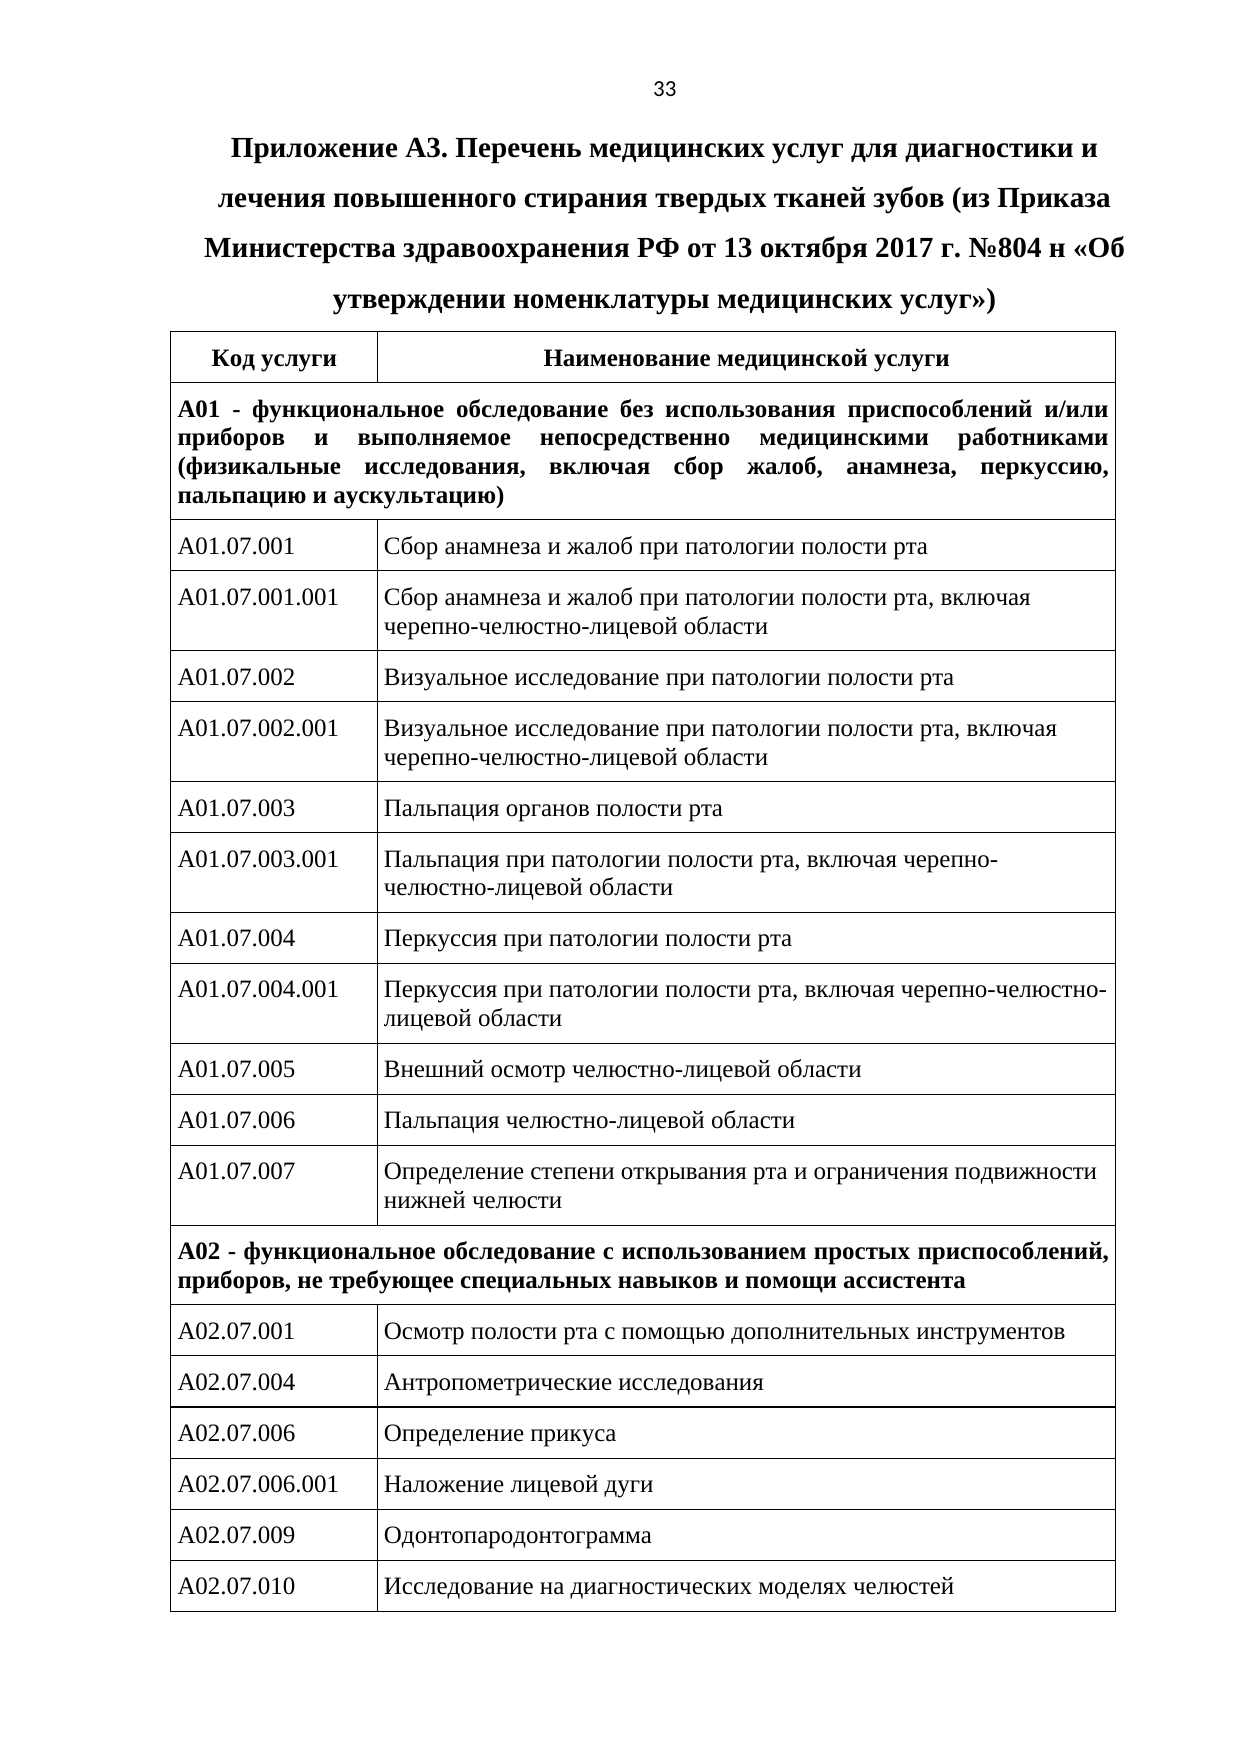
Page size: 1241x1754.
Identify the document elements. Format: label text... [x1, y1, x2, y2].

table_cell Внешний осмотр челюстно-лицевой области [378, 1044, 1115, 1094]
table_cell Определение прикуса [378, 1408, 1115, 1457]
table_cell Пальпация челюстно-лицевой области [378, 1095, 1115, 1145]
table_cell Визуальное исследование при патологии полости рта, включая черепно-челюстно-лицевой области [378, 702, 1115, 781]
table_cell Определение степени открывания рта и ограничения подвижности нижней челюсти [378, 1146, 1115, 1224]
table_cell A02.07.001 [171, 1305, 377, 1355]
table_cell A02.07.010 [171, 1561, 377, 1611]
table_cell A01.07.006 [171, 1095, 377, 1145]
table_cell A01.07.001.001 [171, 571, 377, 650]
table_cell A02.07.006 [171, 1408, 377, 1457]
table_cell Визуальное исследование при патологии полости рта [378, 651, 1115, 701]
table_cell Сбор анамнеза и жалоб при патологии полости рта [378, 520, 1115, 570]
table_cell A01.07.003 [171, 782, 377, 832]
table_cell Перкуссия при патологии полости рта, включая черепно-челюстно-лицевой области [378, 964, 1115, 1043]
table_cell Одонтопародонтограмма [378, 1510, 1115, 1559]
table_cell A02.07.004 [171, 1356, 377, 1406]
table_cell A01.07.007 [171, 1146, 377, 1224]
table_cell Пальпация при патологии полости рта, включая черепно-челюстно-лицевой области [378, 833, 1115, 912]
text Приложение А3. Перечень медицинских услуг для диагностики и лечения повышенного стирания твердых тканей зубов (из Приказа Министерства здравоохранения РФ от 13 октября 2017 г. №804 н «Об утверждении номенклатуры медицинских услуг») [177, 130, 1152, 314]
table_cell Осмотр полости рта с помощью дополнительных инструментов [378, 1305, 1115, 1355]
table_cell A02 - функциональное обследование с использованием простых приспособлений, приборов, не требующее специальных навыков и помощи ассистента [171, 1226, 1115, 1304]
table_cell A01.07.004 [171, 913, 377, 963]
table_cell A02.07.006.001 [171, 1459, 377, 1508]
table_cell Перкуссия при патологии полости рта [378, 913, 1115, 963]
table_cell Исследование на диагностических моделях челюстей [378, 1561, 1115, 1611]
table_cell A01.07.004.001 [171, 964, 377, 1043]
table_header Код услуги [171, 332, 377, 382]
table_cell A01 - функциональное обследование без использования приспособлений и/или приборов и выполняемое непосредственно медицинскими работниками (физикальные исследования, включая сбор жалоб, анамнеза, перкуссию, пальпацию и аускультацию) [171, 383, 1115, 519]
table_cell A01.07.005 [171, 1044, 377, 1094]
table_cell Антропометрические исследования [378, 1356, 1115, 1406]
table_cell A01.07.001 [171, 520, 377, 570]
table_cell A01.07.002 [171, 651, 377, 701]
table_cell A01.07.003.001 [171, 833, 377, 912]
table_cell A01.07.002.001 [171, 702, 377, 781]
table_header Наименование медицинской услуги [378, 332, 1115, 382]
table_cell Пальпация органов полости рта [378, 782, 1115, 832]
table_cell Наложение лицевой дуги [378, 1459, 1115, 1508]
table_cell Сбор анамнеза и жалоб при патологии полости рта, включая черепно-челюстно-лицевой области [378, 571, 1115, 650]
table_cell A02.07.009 [171, 1510, 377, 1559]
